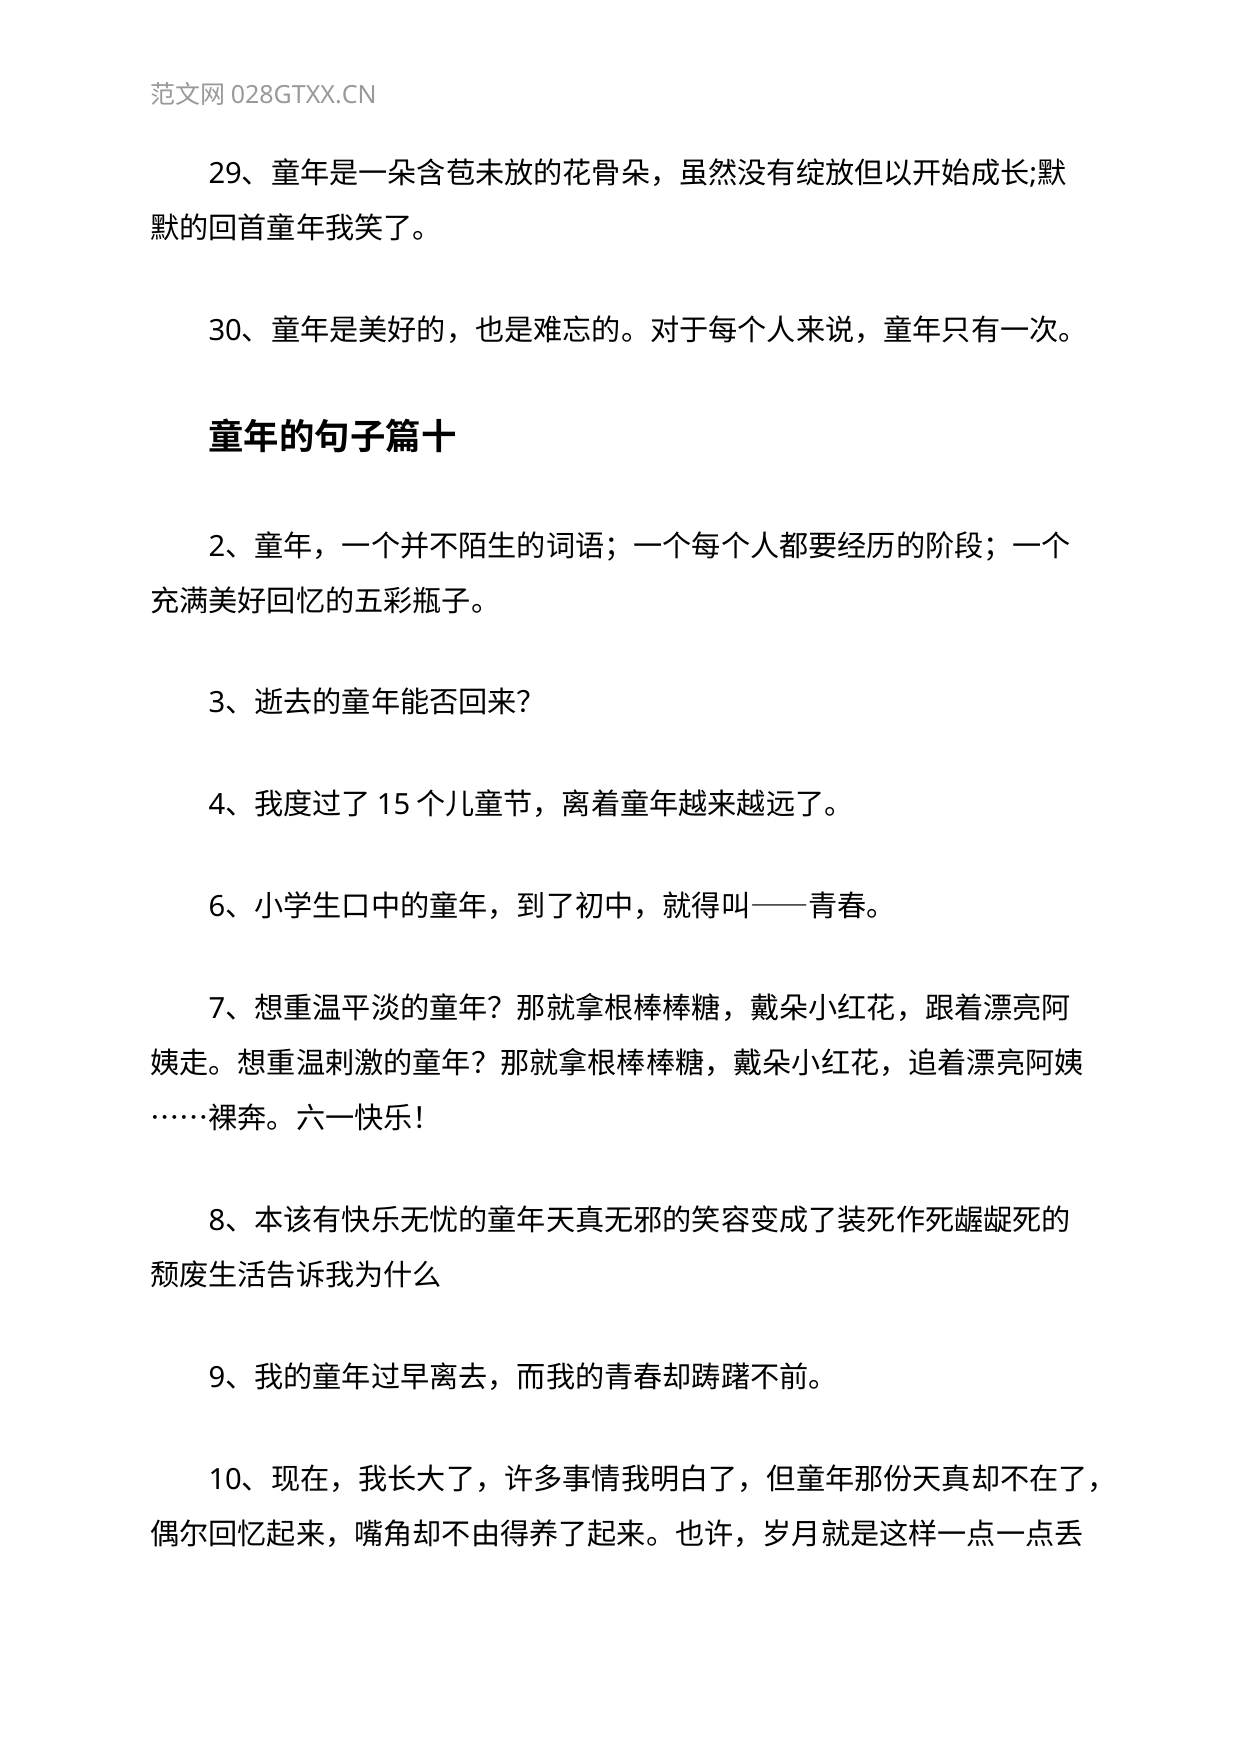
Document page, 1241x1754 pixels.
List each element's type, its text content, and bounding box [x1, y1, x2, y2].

text 童年的句子篇十 [150, 409, 1090, 460]
text 3、逝去的童年能否回来？ [150, 679, 1090, 721]
text 4、我度过了15个儿童节，离着童年越来越远了。 [150, 781, 1090, 823]
text 30、童年是美好的，也是难忘的。对于每个人来说，童年只有一次。 [150, 307, 1090, 349]
text 7、想重温平淡的童年？那就拿根棒棒糖，戴朵小红花，跟着漂亮阿姨走。想重温剌激的童年？那就拿根棒棒糖，戴朵小红花，追着漂亮阿姨……裸奔。六一快乐！ [150, 985, 1090, 1137]
text 8、本该有快乐无忧的童年天真无邪的笑容变成了装死作死龌龊死的颓废生活告诉我为什么 [150, 1197, 1090, 1294]
text 6、小学生口中的童年，到了初中，就得叫——青春。 [150, 883, 1090, 925]
text 29、童年是一朵含苞未放的花骨朵，虽然没有绽放但以开始成长;默默的回首童年我笑了。 [150, 150, 1090, 247]
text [150, 1455, 1090, 1553]
text 9、我的童年过早离去，而我的青春却踌躇不前。 [150, 1353, 1090, 1396]
text 2、童年，一个并不陌生的词语；一个每个人都要经历的阶段；一个充满美好回忆的五彩瓶子。 [150, 522, 1090, 619]
